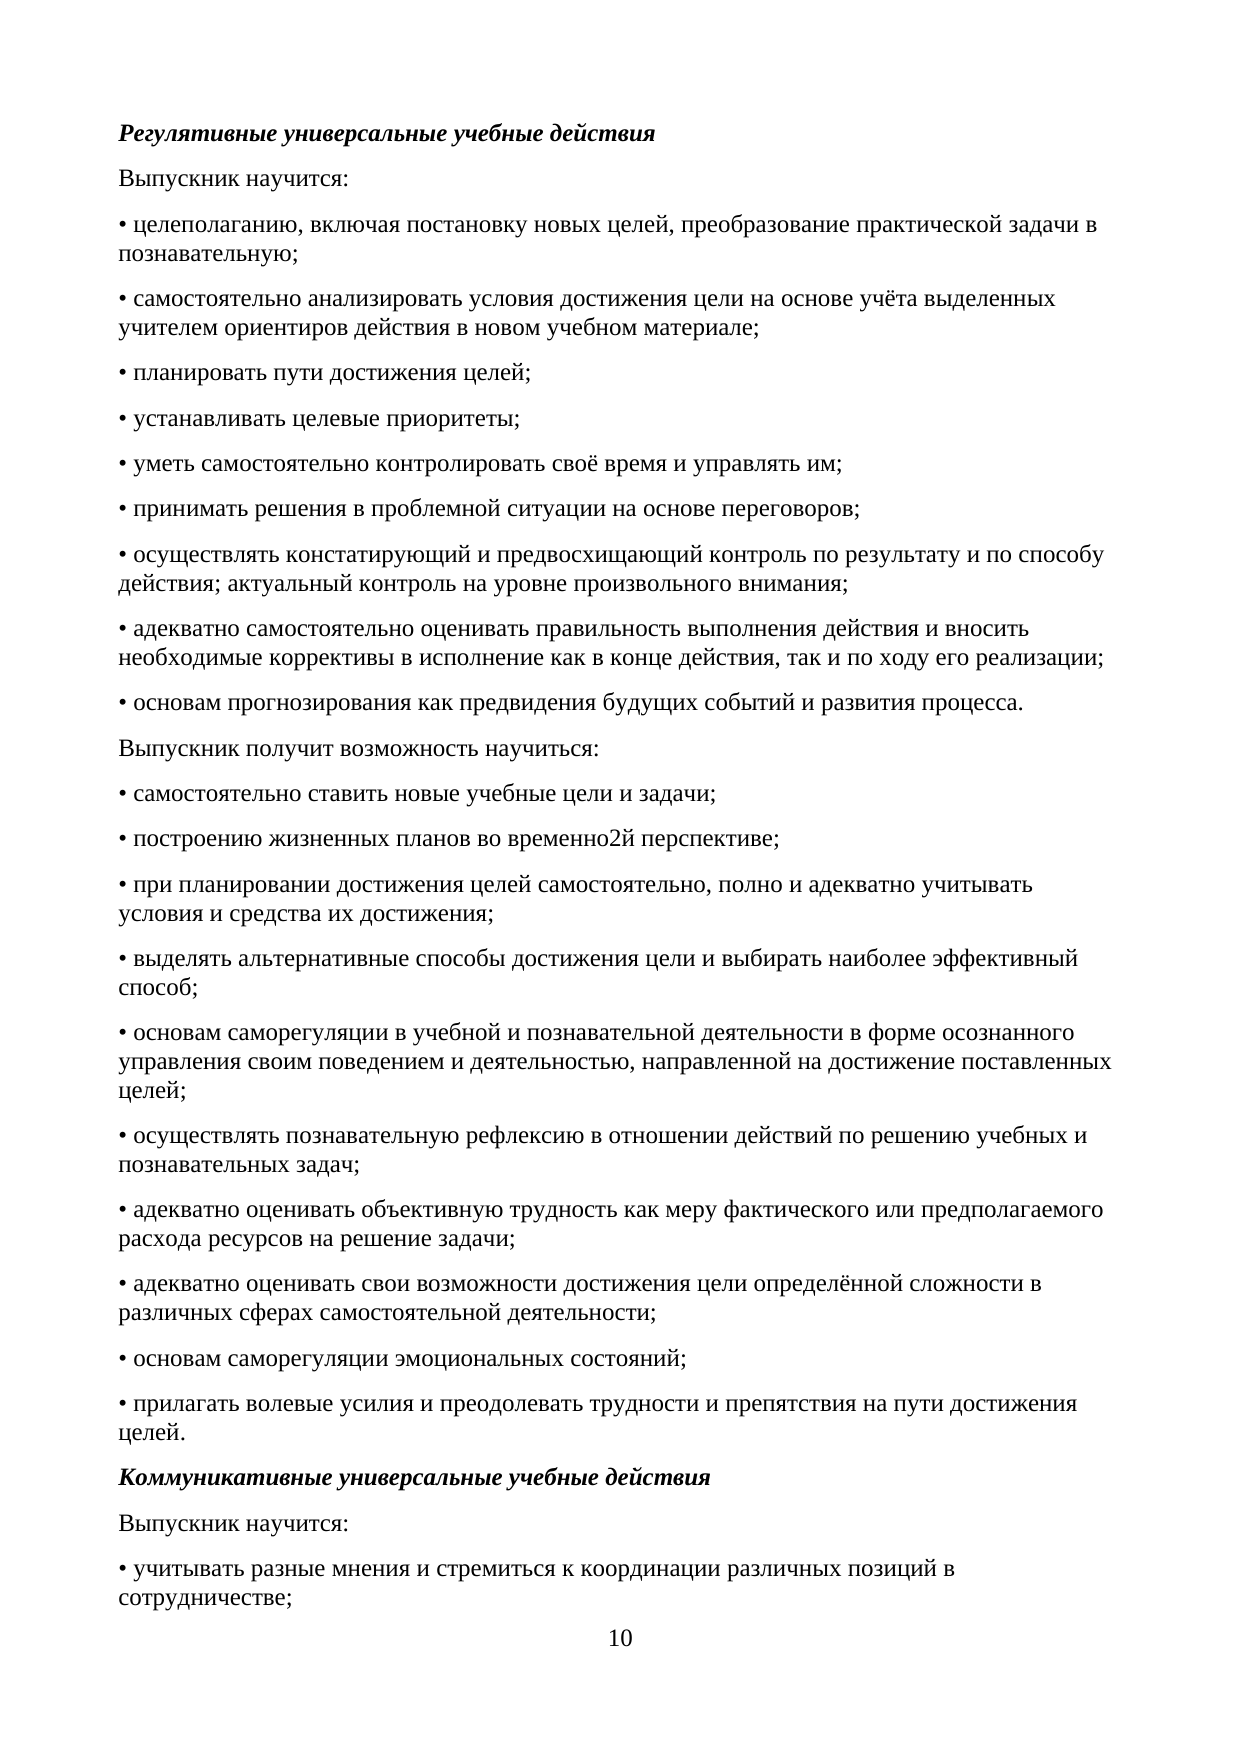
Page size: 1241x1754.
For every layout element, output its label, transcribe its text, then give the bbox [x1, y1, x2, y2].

text • основам саморегуляции эмоциональных состояний; [118, 1343, 1122, 1371]
text • самостоятельно анализировать условия достижения цели на основе учёта выделенных учителем ориентиров действия в новом учебном материале; [118, 283, 1122, 341]
text • основам саморегуляции в учебной и познавательной деятельности в форме осознанного управления своим поведением и деятельностью, направленной на достижение поставленных целей; [118, 1017, 1122, 1103]
text • адекватно оценивать объективную трудность как меру фактического или предполагаемого расхода ресурсов на решение задачи; [118, 1194, 1122, 1252]
text • принимать решения в проблемной ситуации на основе переговоров; [118, 493, 1122, 522]
text • целеполаганию, включая постановку новых целей, преобразование практической задачи в познавательную; [118, 209, 1122, 266]
text • учитывать разные мнения и стремиться к координации различных позиций в сотрудничестве; [118, 1553, 1122, 1611]
text • осуществлять констатирующий и предвосхищающий контроль по результату и по способу действия; актуальный контроль на уровне произвольного внимания; [118, 539, 1122, 596]
text • выделять альтернативные способы достижения цели и выбирать наиболее эффективный способ; [118, 943, 1122, 1001]
text • адекватно оценивать свои возможности достижения цели определённой сложности в различных сферах самостоятельной деятельности; [118, 1268, 1122, 1326]
text • адекватно самостоятельно оценивать правильность выполнения действия и вносить необходимые коррективы в исполнение как в конце действия, так и по ходу его реализации; [118, 613, 1122, 671]
text • при планировании достижения целей самостоятельно, полно и адекватно учитывать условия и средства их достижения; [118, 869, 1122, 926]
text • устанавливать целевые приоритеты; [118, 403, 1122, 431]
text • самостоятельно ставить новые учебные цели и задачи; [118, 778, 1122, 807]
text • построению жизненных планов во временно2й перспективе; [118, 823, 1122, 852]
text • прилагать волевые усилия и преодолевать трудности и препятствия на пути достижения целей. [118, 1388, 1122, 1446]
text • основам прогнозирования как предвидения будущих событий и развития процесса. [118, 687, 1122, 716]
text Коммуникативные универсальные учебные действия [118, 1462, 1122, 1491]
text • планировать пути достижения целей; [118, 357, 1122, 386]
text • осуществлять познавательную рефлексию в отношении действий по решению учебных и познавательных задач; [118, 1120, 1122, 1178]
text Выпускник научится: [118, 1508, 1122, 1536]
text Выпускник научится: [118, 163, 1122, 192]
text Выпускник получит возможность научиться: [118, 733, 1122, 761]
text • уметь самостоятельно контролировать своё время и управлять им; [118, 448, 1122, 477]
text Регулятивные универсальные учебные действия [118, 118, 1122, 147]
